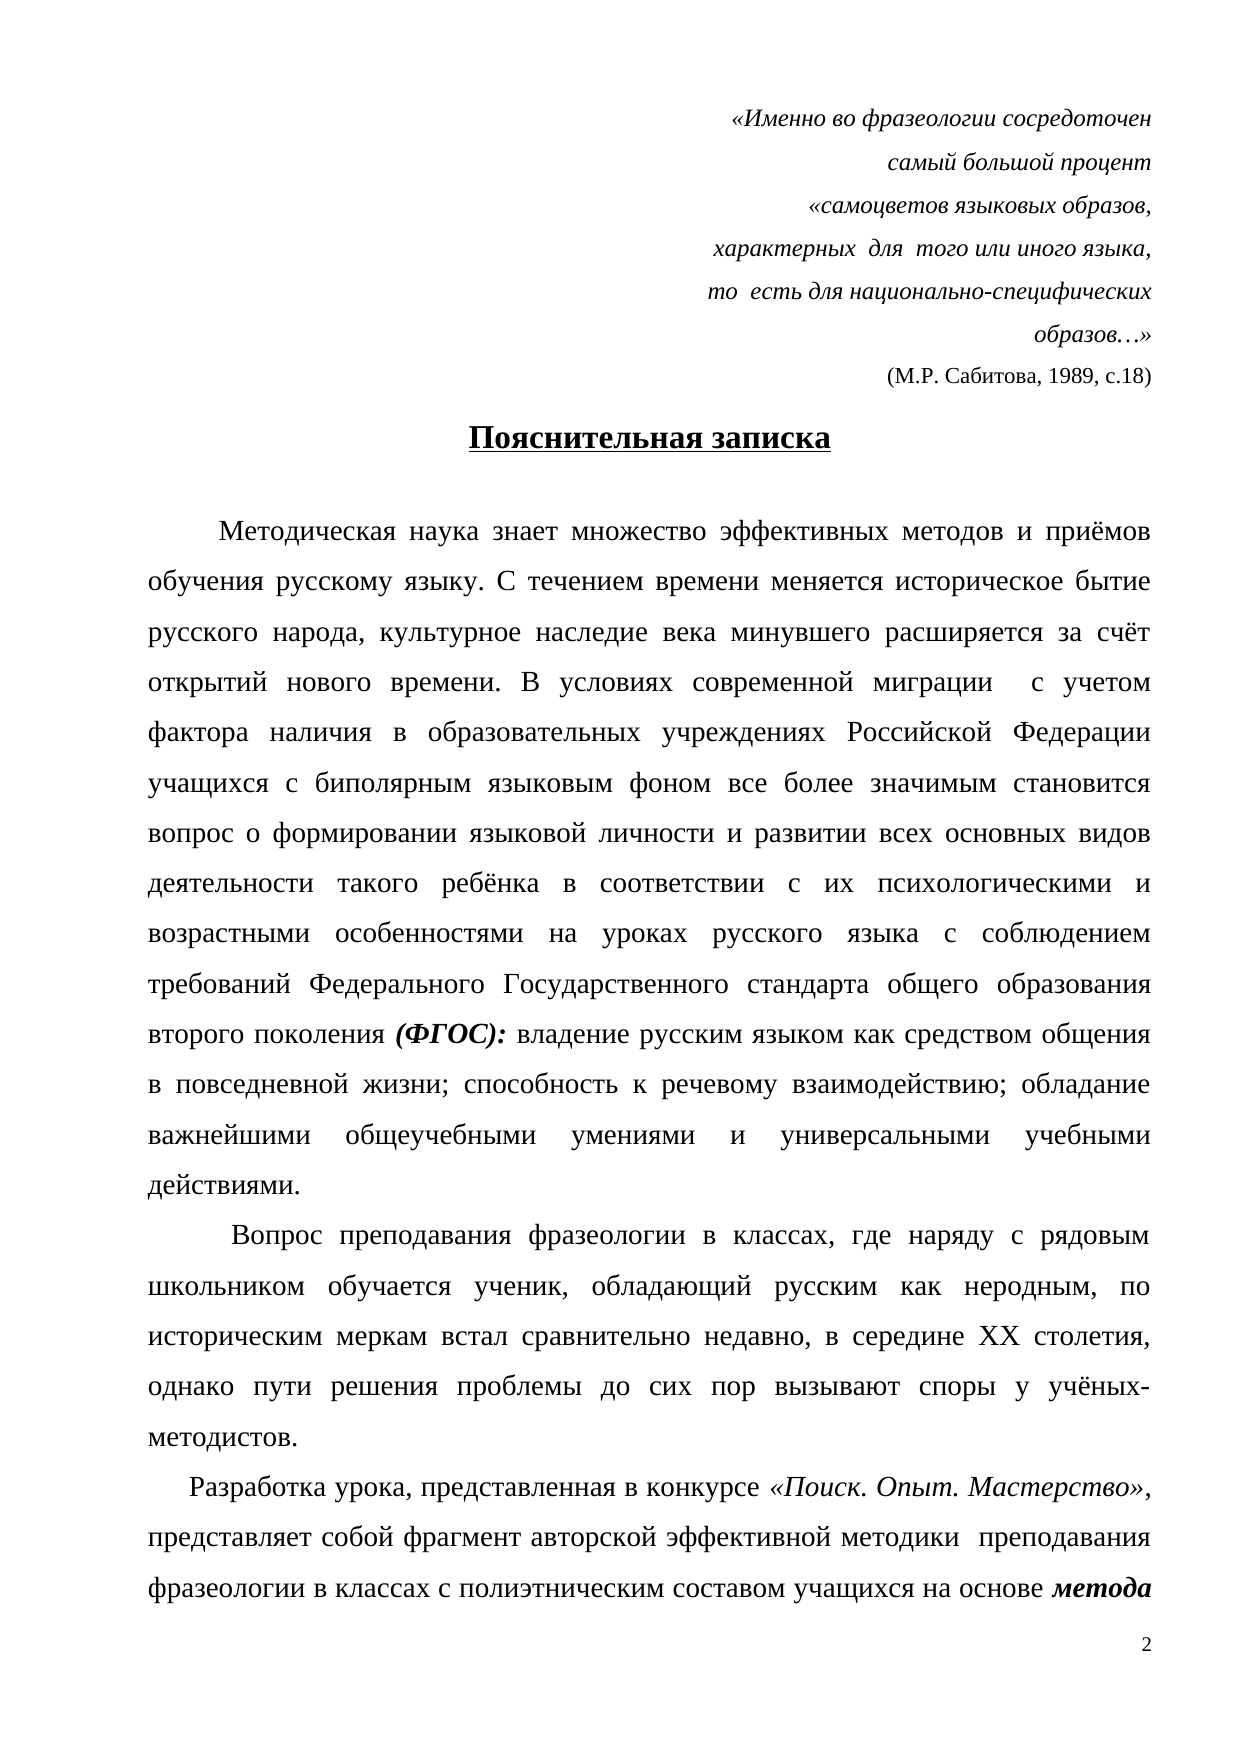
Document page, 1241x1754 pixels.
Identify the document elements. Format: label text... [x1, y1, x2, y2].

text образов…» [148, 319, 1152, 348]
text Пояснительная записка [148, 417, 1152, 456]
text Вопрос преподавания фразеологии в классах, где наряду с рядовым школьником обучается ученик, обладающий русским как неродным, по историческим меркам встал сравнительно недавно, в середине ХХ столетия, однако пути решения проблемы до сих пор вызывают споры у учёных-методистов. [148, 1217, 1152, 1452]
text самый большой процент [148, 147, 1152, 175]
text «самоцветов языковых образов, [148, 190, 1152, 218]
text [148, 1469, 1152, 1603]
text «Именно во фразеологии сосредоточен [148, 103, 1152, 132]
text характерных для того или иного языка, [148, 233, 1152, 262]
text то есть для национально-специфических [148, 276, 1152, 305]
text (М.Р. Сабитова, 1989, с.18) [148, 362, 1152, 388]
text Методическая наука знает множество эффективных методов и приёмов обучения русскому языку. С течением времени меняется историческое бытие русского народа, культурное наследие века минувшего расширяется за счёт открытий нового времени. В условиях современной миграции с учетом фактора наличия в образовательных учреждениях Российской Федерации учащихся с биполярным языковым фоном все более значимым становится вопрос о формировании языковой личности и развитии всех основных видов деятельности такого ребёнка в соответствии с их психологическими и возрастными особенностями на уроках русского языка с соблюдением требований Федерального Государственного стандарта общего образования второго поколения (ФГОС): владение русским языком как средством общения в повседневной жизни; способность к речевому взаимодействию; обладание важнейшими общеучебными умениями и универсальными учебными действиями. [148, 513, 1152, 1201]
